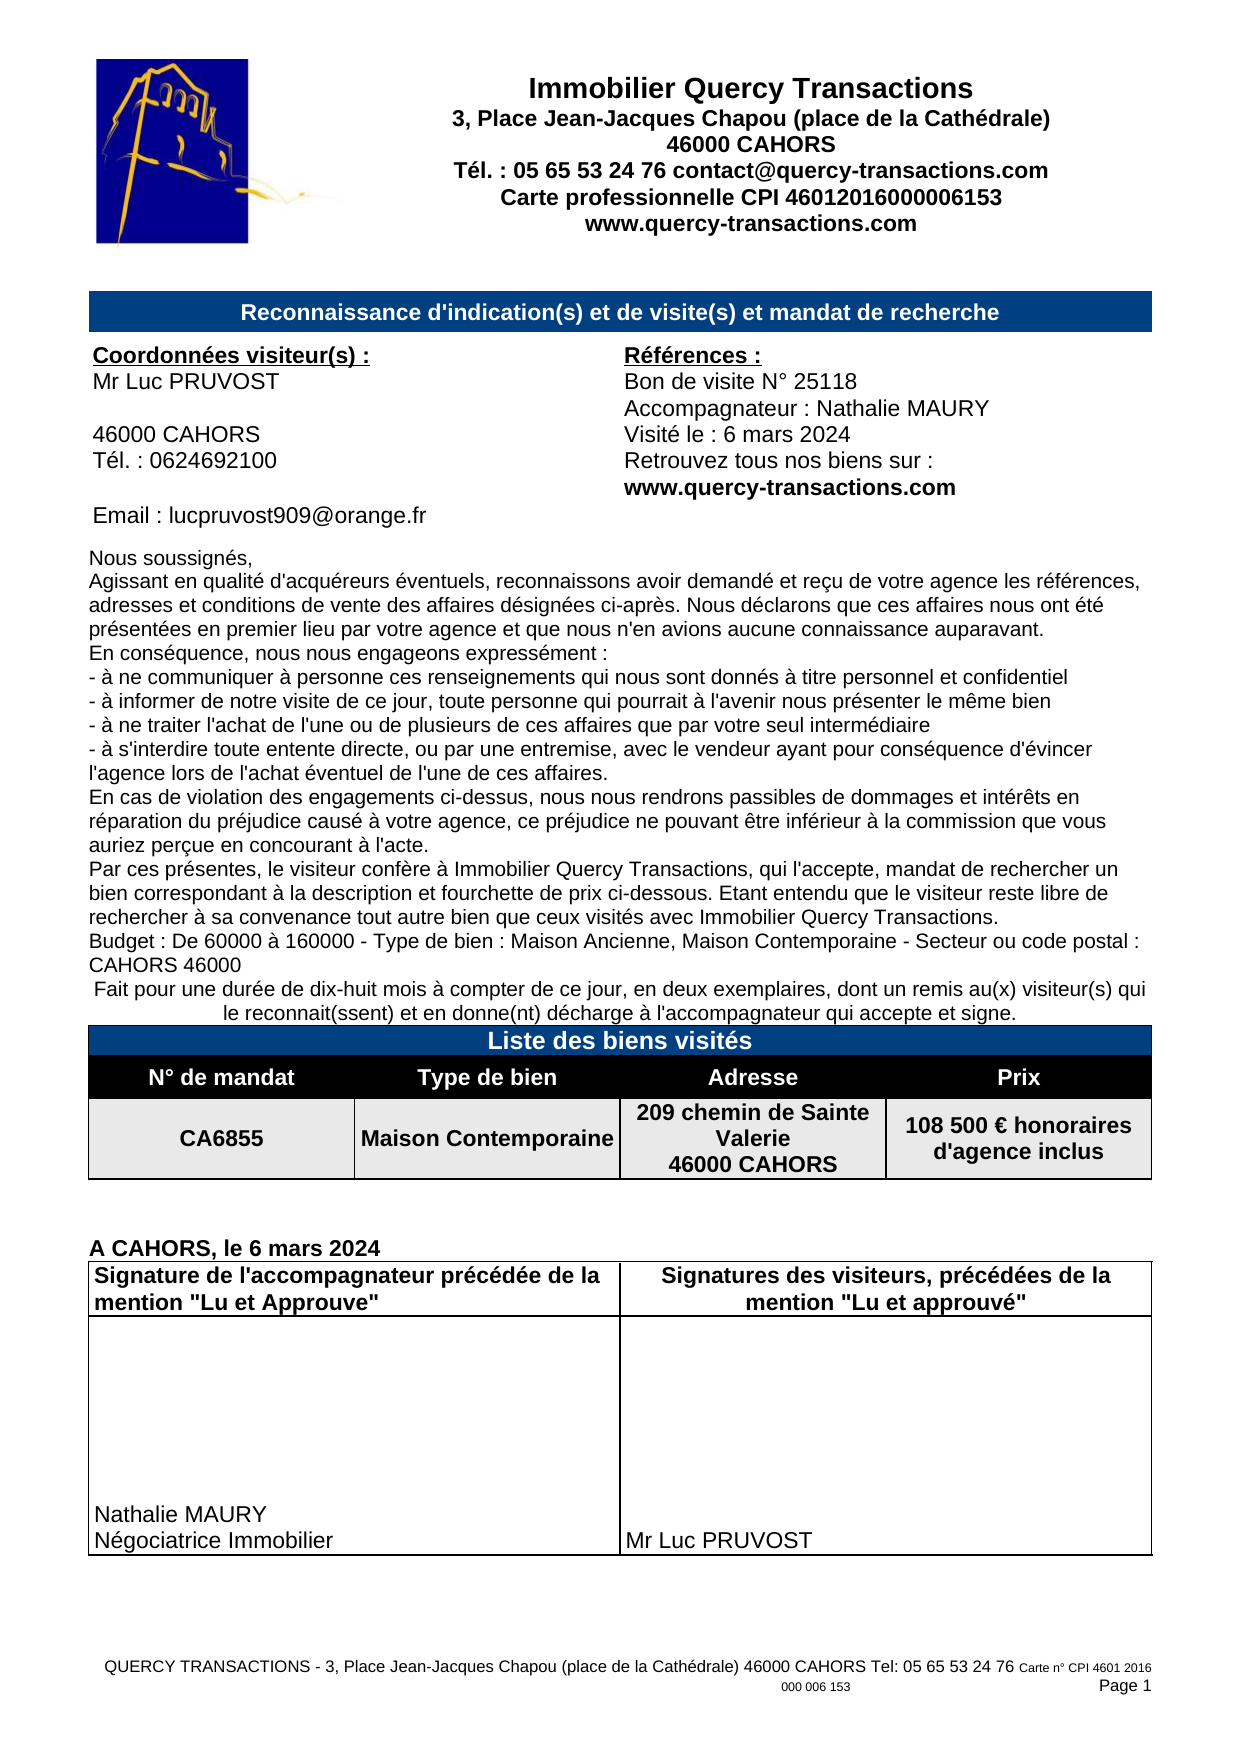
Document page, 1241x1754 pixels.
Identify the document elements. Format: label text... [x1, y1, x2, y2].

table_header Liste des biens visités [89, 1026, 1151, 1055]
table_cell Nathalie MAURY Négociatrice Immobilier [89, 1317, 619, 1554]
text Agissant en qualité d'acquéreurs éventuels, reconnaissons avoir demandé et reçu de votre agence les références, adresses et conditions de vente des affaires désignées ci-après. Nous déclarons que ces affaires nous ont été présentées en premier lieu par votre agence et que nous n'en avions aucune connaissance auparavant. [88, 569, 1152, 641]
table_header Adresse [621, 1057, 885, 1097]
table_cell 108 500 € honoraires d'agence inclus [887, 1099, 1151, 1178]
text Par ces présentes, le visiteur confère à Immobilier Quercy Transactions, qui l'accepte, mandat de rechercher un bien correspondant à la description et fourchette de prix ci-dessous. Etant entendu que le visiteur reste libre de rechercher à sa convenance tout autre bien que ceux visités avec Immobilier Quercy Transactions. [88, 857, 1152, 929]
text - à ne traiter l'achat de l'une ou de plusieurs de ces affaires que par votre seul intermédiaire [88, 713, 1152, 737]
table_cell Maison Contemporaine [355, 1099, 619, 1178]
text En cas de violation des engagements ci-dessus, nous nous rendrons passibles de dommages et intérêts en réparation du préjudice causé à votre agence, ce préjudice ne pouvant être inférieur à la commission que vous auriez perçue en concourant à l'acte. [88, 785, 1152, 857]
table_cell 209 chemin de Sainte Valerie 46000 CAHORS [621, 1099, 885, 1178]
table_header Signatures des visiteurs, précédées de la mention "Lu et approuvé" [621, 1262, 1151, 1315]
table_header N° de mandat [89, 1057, 354, 1097]
table_header Reconnaissance d'indication(s) et de visite(s) et mandat de recherche [89, 291, 1152, 332]
text A CAHORS, le 6 mars 2024 [88, 1234, 1152, 1261]
picture [96, 59, 344, 249]
table_header Signature de l'accompagnateur précédée de la mention "Lu et Approuve" [89, 1262, 620, 1315]
table_cell Mr Luc PRUVOST [621, 1317, 1151, 1554]
table_header Coordonnées visiteur(s) : Mr Luc PRUVOST 46000 CAHORS Tél. : 0624692100 Email : lucpruvost909@orange.fr [89, 342, 620, 529]
table_cell CA6855 [89, 1099, 354, 1178]
table_header Références : Bon de visite N° 25118 Accompagnateur : Nathalie MAURY Visité le : 6 mars 2024 Retrouvez tous nos biens sur : www.quercy-transactions.com [620, 342, 1152, 529]
text En conséquence, nous nous engageons expressément : [88, 641, 1152, 665]
text Budget : De 60000 à 160000 - Type de bien : Maison Ancienne, Maison Contemporaine - Secteur ou code postal : CAHORS 46000 [88, 929, 1152, 977]
text - à informer de notre visite de ce jour, toute personne qui pourrait à l'avenir nous présenter le même bien [88, 689, 1152, 713]
text Fait pour une durée de dix-huit mois à compter de ce jour, en deux exemplaires, dont un remis au(x) visiteur(s) qui le reconnait(ssent) et en donne(nt) décharge à l'accompagnateur qui accepte et signe. [88, 977, 1152, 1024]
text - à s'interdire toute entente directe, ou par une entremise, avec le vendeur ayant pour conséquence d'évincer l'agence lors de l'achat éventuel de l'une de ces affaires. [88, 737, 1152, 785]
table_header Prix [887, 1057, 1151, 1097]
text Nous soussignés, [88, 545, 1152, 569]
table_header Type de bien [355, 1057, 619, 1097]
text - à ne communiquer à personne ces renseignements qui nous sont donnés à titre personnel et confidentiel [88, 665, 1152, 689]
